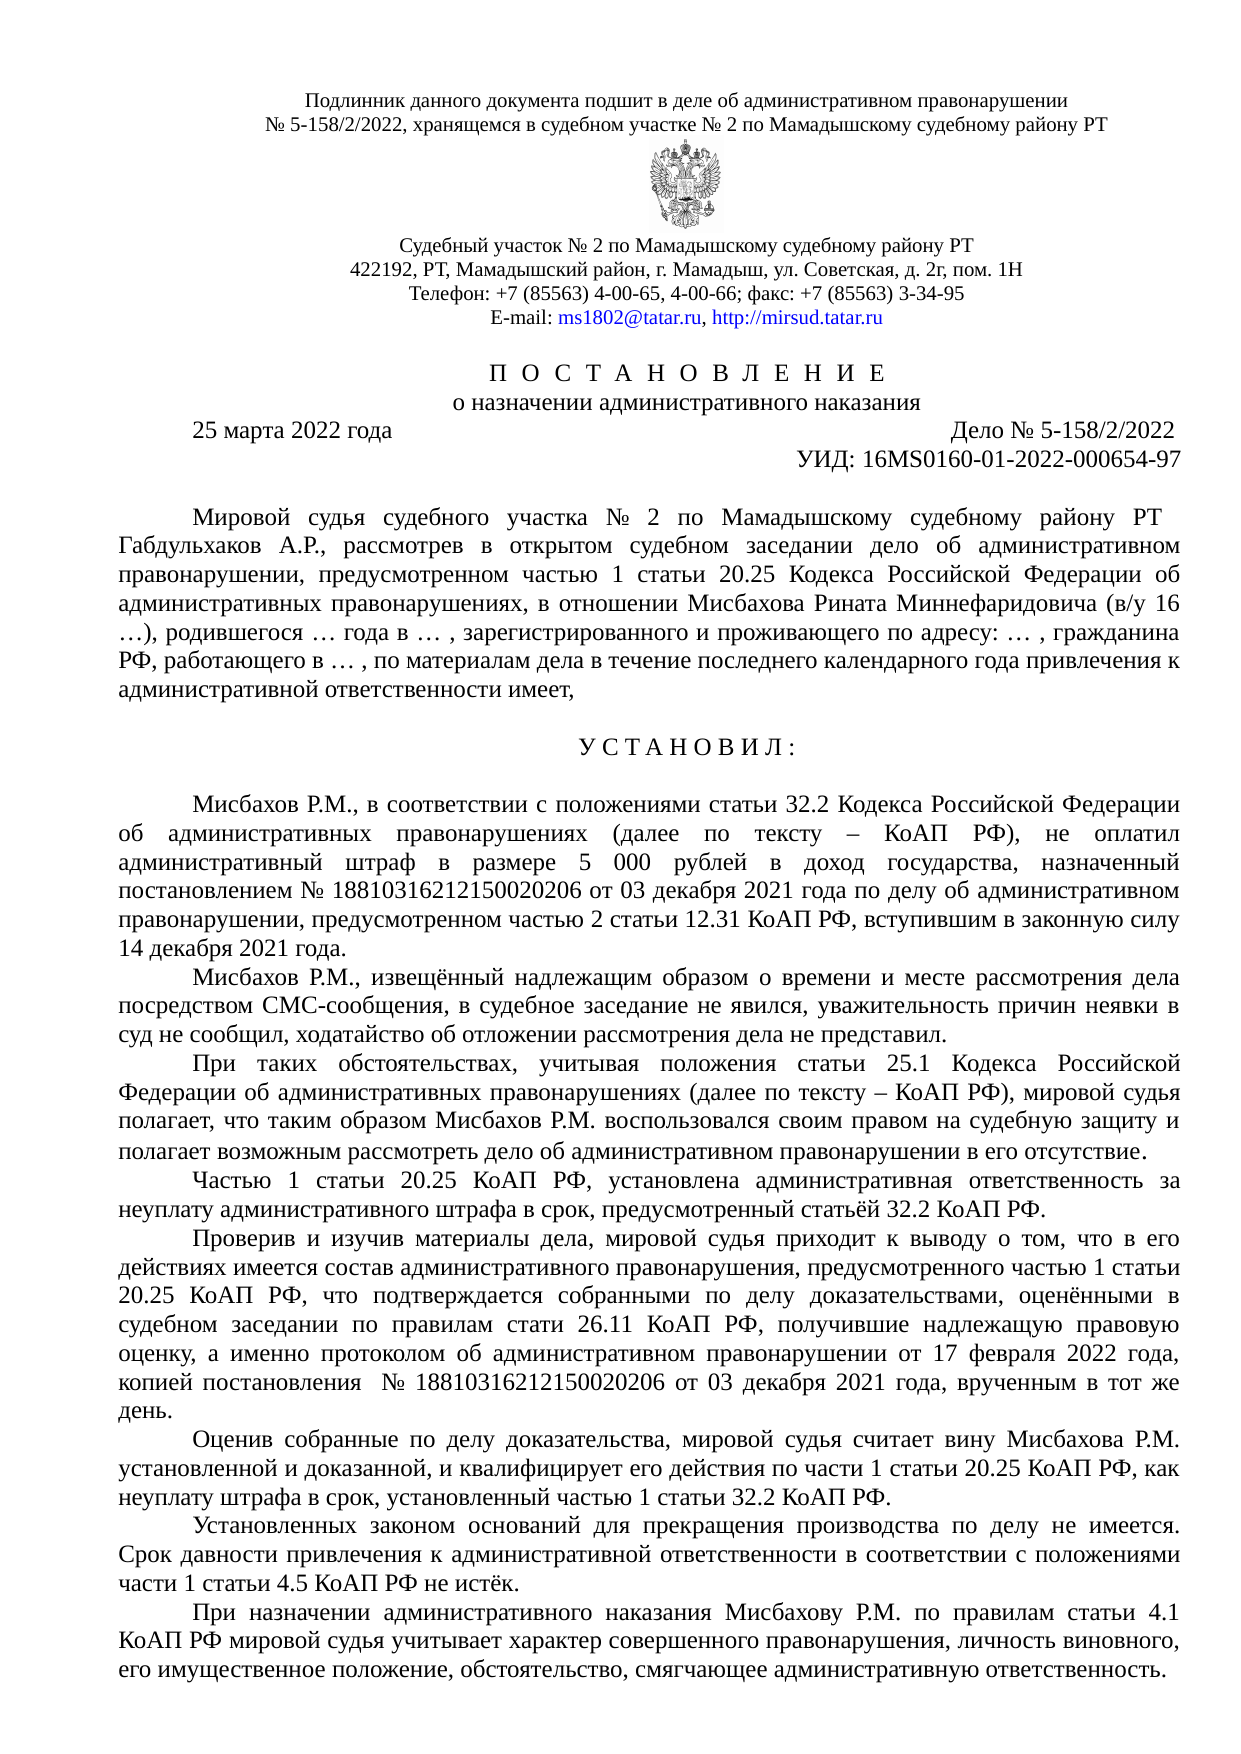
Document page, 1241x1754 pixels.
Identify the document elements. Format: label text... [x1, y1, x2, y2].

text Мисбахов Р.М., в соответствии с положениями статьи 32.2 Кодекса Российской Федерации об административных правонарушениях (далее по тексту – КоАП РФ), не оплатил административный штраф в размере 5 000 рублей в доход государства, назначенный постановлением № 18810316212150020206 от 03 декабря 2021 года по делу об административном правонарушении, предусмотренном частью 2 статьи 12.31 КоАП РФ, вступившим в законную силу 14 декабря 2021 года. [118, 789, 1181, 962]
text Мисбахов Р.М., извещённый надлежащим образом о времени и месте рассмотрения дела посредством СМС-сообщения, в судебное заседание не явился, уважительность причин неявки в суд не сообщил, ходатайство об отложении рассмотрения дела не представил. [118, 962, 1181, 1048]
text Частью 1 статьи 20.25 КоАП РФ, установлена административная ответственность за неуплату административного штрафа в срок, предусмотренный статьёй 32.2 КоАП РФ. [118, 1165, 1181, 1223]
text 25 марта 2022 года Дело № 5-158/2/2022 [118, 415, 1181, 444]
text Подлинник данного документа подшит в деле об административном правонарушении [118, 88, 1181, 112]
text Судебный участок № 2 по Мамадышскому судебному району РТ [118, 233, 1181, 257]
text При назначении административного наказания Мисбахову Р.М. по правилам статьи 4.1 КоАП РФ мировой судья учитывает характер совершенного правонарушения, личность виновного, его имущественное положение, обстоятельство, смягчающее административную ответственность. [118, 1597, 1181, 1683]
text При таких обстоятельствах, учитывая положения статьи 25.1 Кодекса Российской Федерации об административных правонарушениях (далее по тексту – КоАП РФ), мировой судья полагает, что таким образом Мисбахов Р.М. воспользовался своим правом на судебную защиту и полагает возможным рассмотреть дело об административном правонарушении в его отсутствие. [118, 1048, 1181, 1165]
text E-mail: ms1802@tatar.ru, http://mirsud.tatar.ru [118, 305, 1181, 329]
text УИД: 16MS0160-01-2022-000654-97 [118, 444, 1181, 473]
picture [649, 135, 724, 233]
text Мировой судья судебного участка № 2 по Мамадышскому судебному району РТ Габдульхаков А.Р., рассмотрев в открытом судебном заседании дело об административном правонарушении, предусмотренном частью 1 статьи 20.25 Кодекса Российской Федерации об административных правонарушениях, в отношении Мисбахова Рината Миннефаридовича (в/у 16 …), родившегося … года в … , зарегистрированного и проживающего по адресу: … , гражданина РФ, работающего в … , по материалам дела в течение последнего календарного года привлечения к административной ответственности имеет, [118, 502, 1181, 703]
text УСТАНОВИЛ: [118, 732, 1181, 760]
text Оценив собранные по делу доказательства, мировой судья считает вину Мисбахова Р.М. установленной и доказанной, и квалифицирует его действия по части 1 статьи 20.25 КоАП РФ, как неуплату штрафа в срок, установленный частью 1 статьи 32.2 КоАП РФ. [118, 1424, 1181, 1510]
text ПОСТАНОВЛЕНИЕ [118, 358, 1181, 387]
text Установленных законом оснований для прекращения производства по делу не имеется. Срок давности привлечения к административной ответственности в соответствии с положениями части 1 статьи 4.5 КоАП РФ не истёк. [118, 1510, 1181, 1597]
text № 5-158/2/2022, хранящемся в судебном участке № 2 по Мамадышскому судебному району РТ [118, 112, 1181, 136]
text Проверив и изучив материалы дела, мировой судья приходит к выводу о том, что в его действиях имеется состав административного правонарушения, предусмотренного частью 1 статьи 20.25 КоАП РФ, что подтверждается собранными по делу доказательствами, оценёнными в судебном заседании по правилам стати 26.11 КоАП РФ, получившие надлежащую правовую оценку, а именно протоколом об административном правонарушении от 17 февраля 2022 года, копией постановления № 18810316212150020206 от 03 декабря 2021 года, врученным в тот же день. [118, 1223, 1181, 1424]
text Телефон: +7 (85563) 4-00-65, 4-00-66; факс: +7 (85563) 3-34-95 [118, 281, 1181, 305]
text о назначении административного наказания [118, 387, 1181, 415]
text 422192, РТ, Мамадышский район, г. Мамадыш, ул. Советская, д. 2г, пом. 1Н [118, 257, 1181, 281]
